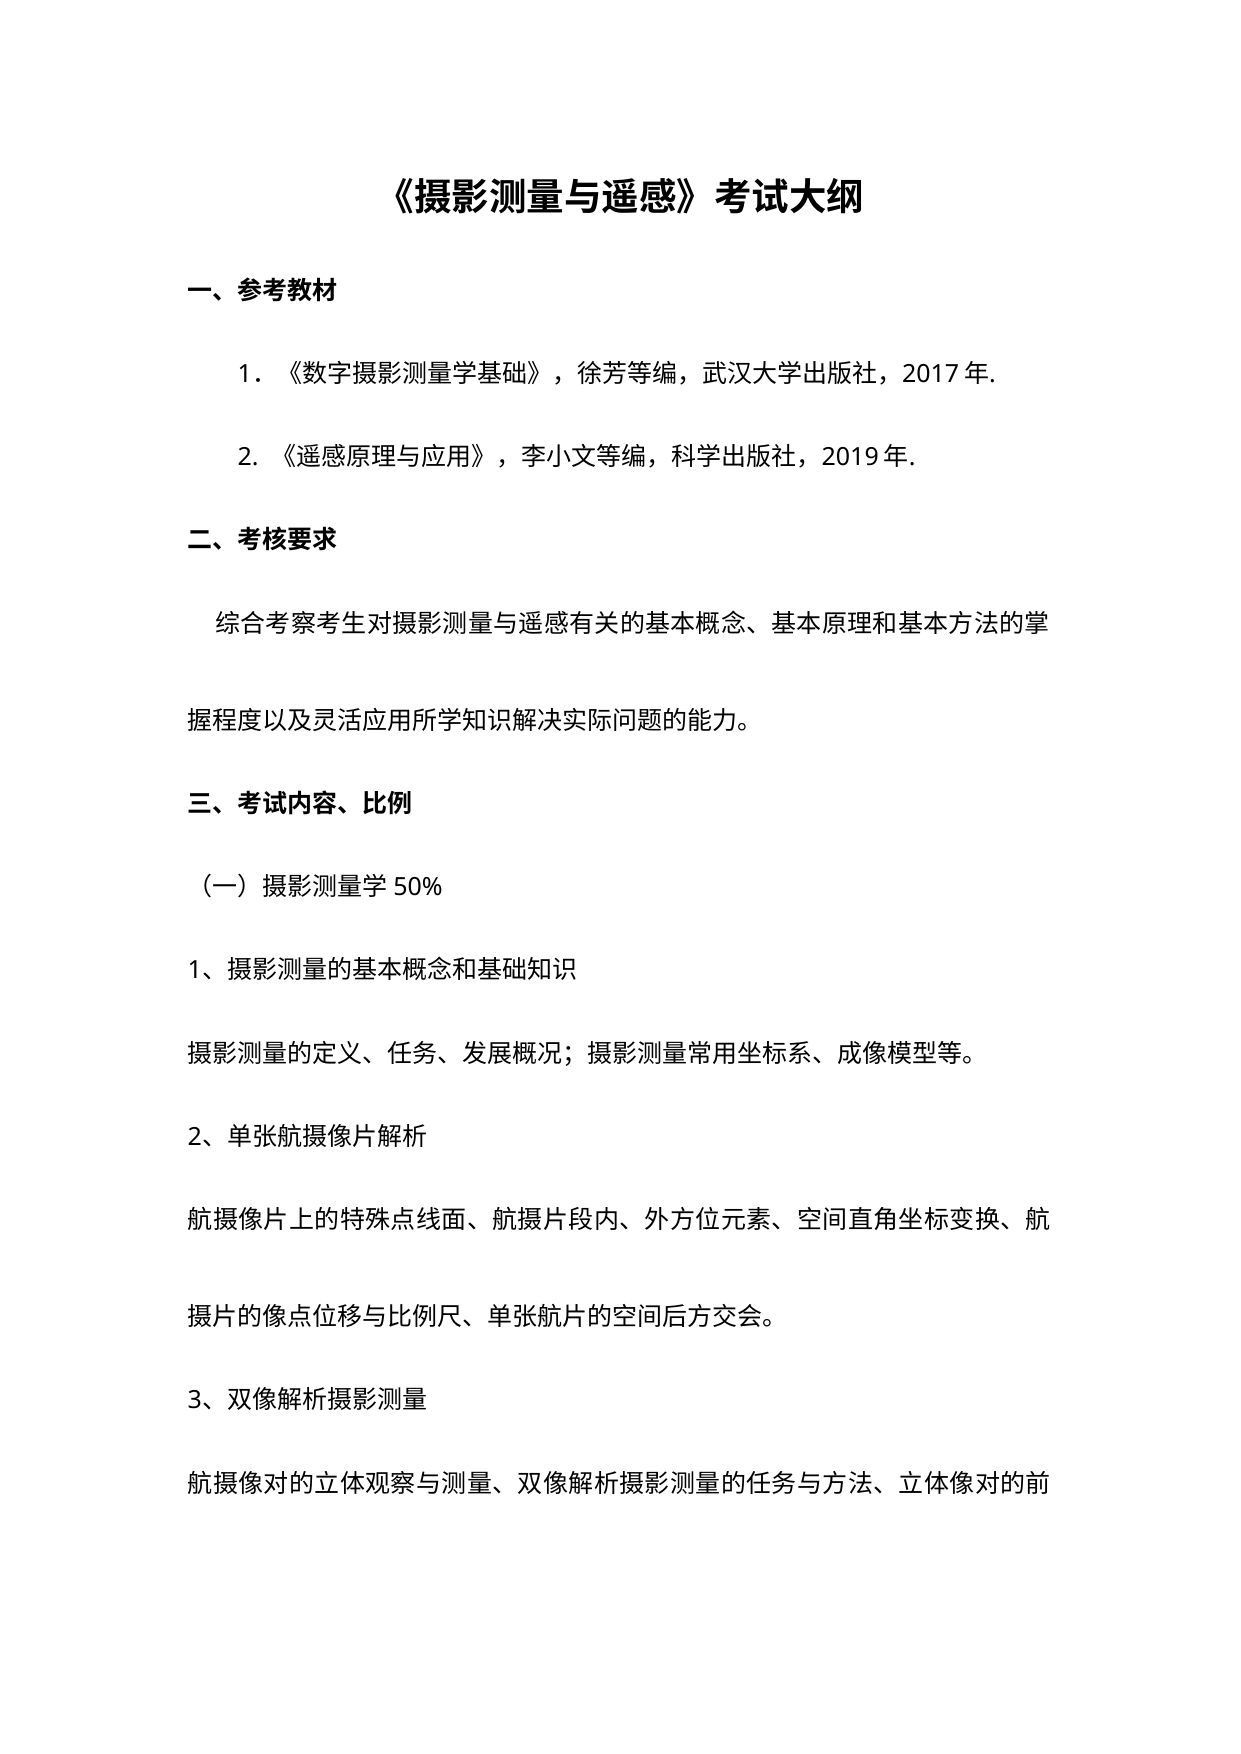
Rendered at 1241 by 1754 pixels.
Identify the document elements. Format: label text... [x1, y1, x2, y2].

text （一）摄影测量学 50% [187, 852, 1053, 917]
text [187, 1449, 1053, 1514]
text 综合考察考生对摄影测量与遥感有关的基本概念、基本原理和基本方法的掌握程度以及灵活应用所学知识解决实际问题的能力。 [187, 589, 1053, 751]
text 2、单张航摄像片解析 [187, 1102, 1053, 1167]
text 航摄像片上的特殊点线面、航摄片段内、外方位元素、空间直角坐标变换、航摄片的像点位移与比例尺、单张航片的空间后方交会。 [187, 1185, 1053, 1347]
text 3、双像解析摄影测量 [187, 1366, 1053, 1431]
text 二、考核要求 [187, 506, 1053, 571]
text 1、摄影测量的基本概念和基础知识 [187, 936, 1053, 1001]
text 一、参考教材 [187, 256, 1053, 321]
text 摄影测量的定义、任务、发展概况；摄影测量常用坐标系、成像模型等。 [187, 1019, 1053, 1084]
text 1．《数字摄影测量学基础》，徐芳等编，武汉大学出版社，2017年. [187, 339, 1053, 404]
text 2. 《遥感原理与应用》，李小文等编，科学出版社，2019年. [187, 422, 1053, 487]
text 三、考试内容、比例 [187, 769, 1053, 834]
text 《摄影测量与遥感》考试大纲 [187, 162, 1053, 227]
